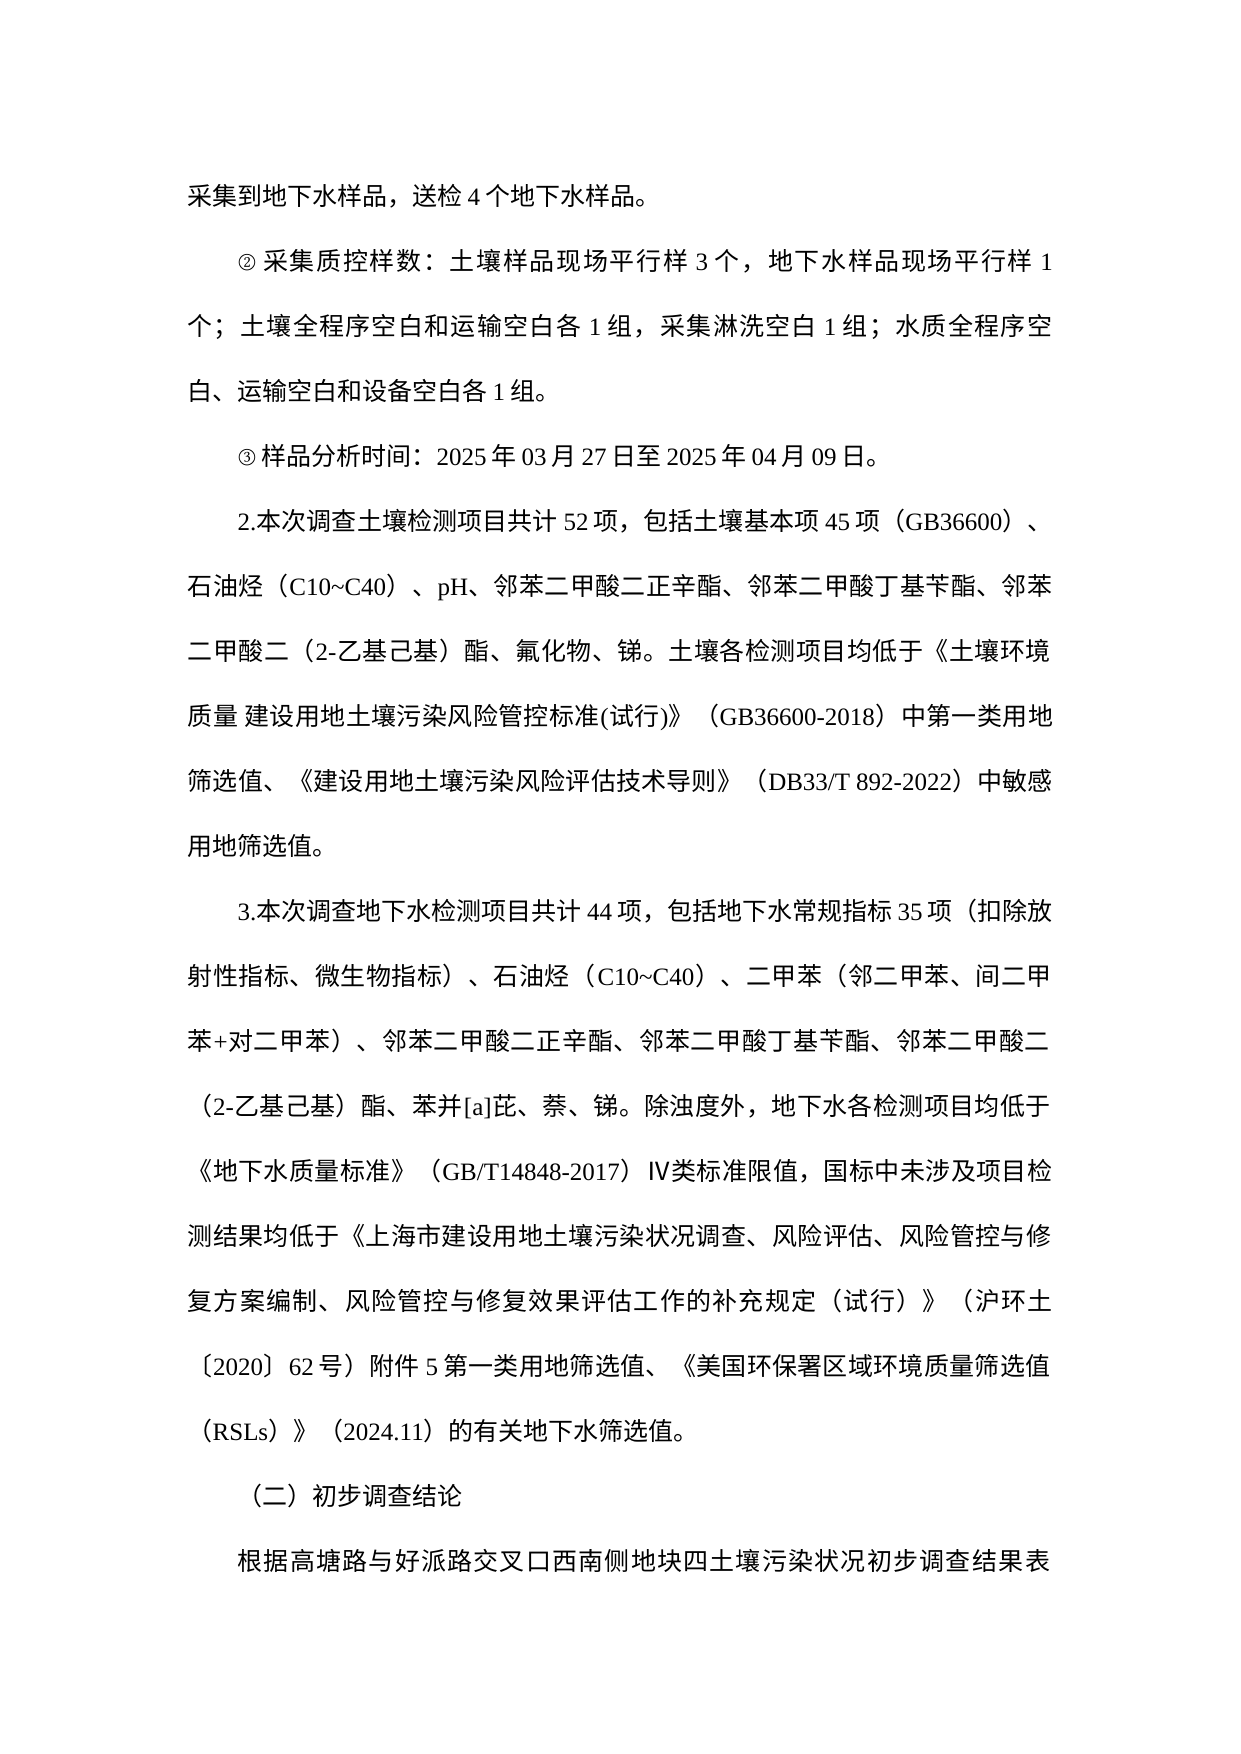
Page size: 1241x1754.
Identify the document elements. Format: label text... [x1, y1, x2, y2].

text 3.本次调查地下水检测项目共计44项，包括地下水常规指标35项（扣除放射性指标、微生物指标）、石油烃（C10~C40）、二甲苯（邻二甲苯、间二甲苯+对二甲苯）、邻苯二甲酸二正辛酯、邻苯二甲酸丁基苄酯、邻苯二甲酸二（2-乙基己基）酯、苯并[a]芘、萘、锑。除浊度外，地下水各检测项目均低于《地下水质量标准》（GB/T14848-2017）Ⅳ类标准限值，国标中未涉及项目检测结果均低于《上海市建设用地土壤污染状况调查、风险评估、风险管控与修复方案编制、风险管控与修复效果评估工作的补充规定（试行）》（沪环土〔2020〕62号）附件5第一类用地筛选值、《美国环保署区域环境质量筛选值（RSLs）》（2024.11）的有关地下水筛选值。 [187, 877, 1053, 1462]
text ③样品分析时间：2025年03月27日至2025年04月09日。 [187, 422, 1053, 487]
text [187, 162, 1053, 227]
text 2.本次调查土壤检测项目共计52项，包括土壤基本项45项（GB36600）、石油烃（C10~C40）、pH、邻苯二甲酸二正辛酯、邻苯二甲酸丁基苄酯、邻苯二甲酸二（2-乙基己基）酯、氟化物、锑。土壤各检测项目均低于《土壤环境质量 建设用地土壤污染风险管控标准(试行)》（GB36600-2018）中第一类用地筛选值、《建设用地土壤污染风险评估技术导则》（DB33/T 892-2022）中敏感用地筛选值。 [187, 487, 1053, 877]
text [187, 1527, 1053, 1592]
text ②采集质控样数：土壤样品现场平行样3个，地下水样品现场平行样1个；土壤全程序空白和运输空白各1组，采集淋洗空白1组；水质全程序空白、运输空白和设备空白各1组。 [187, 227, 1053, 422]
text （二）初步调查结论 [187, 1462, 1053, 1527]
